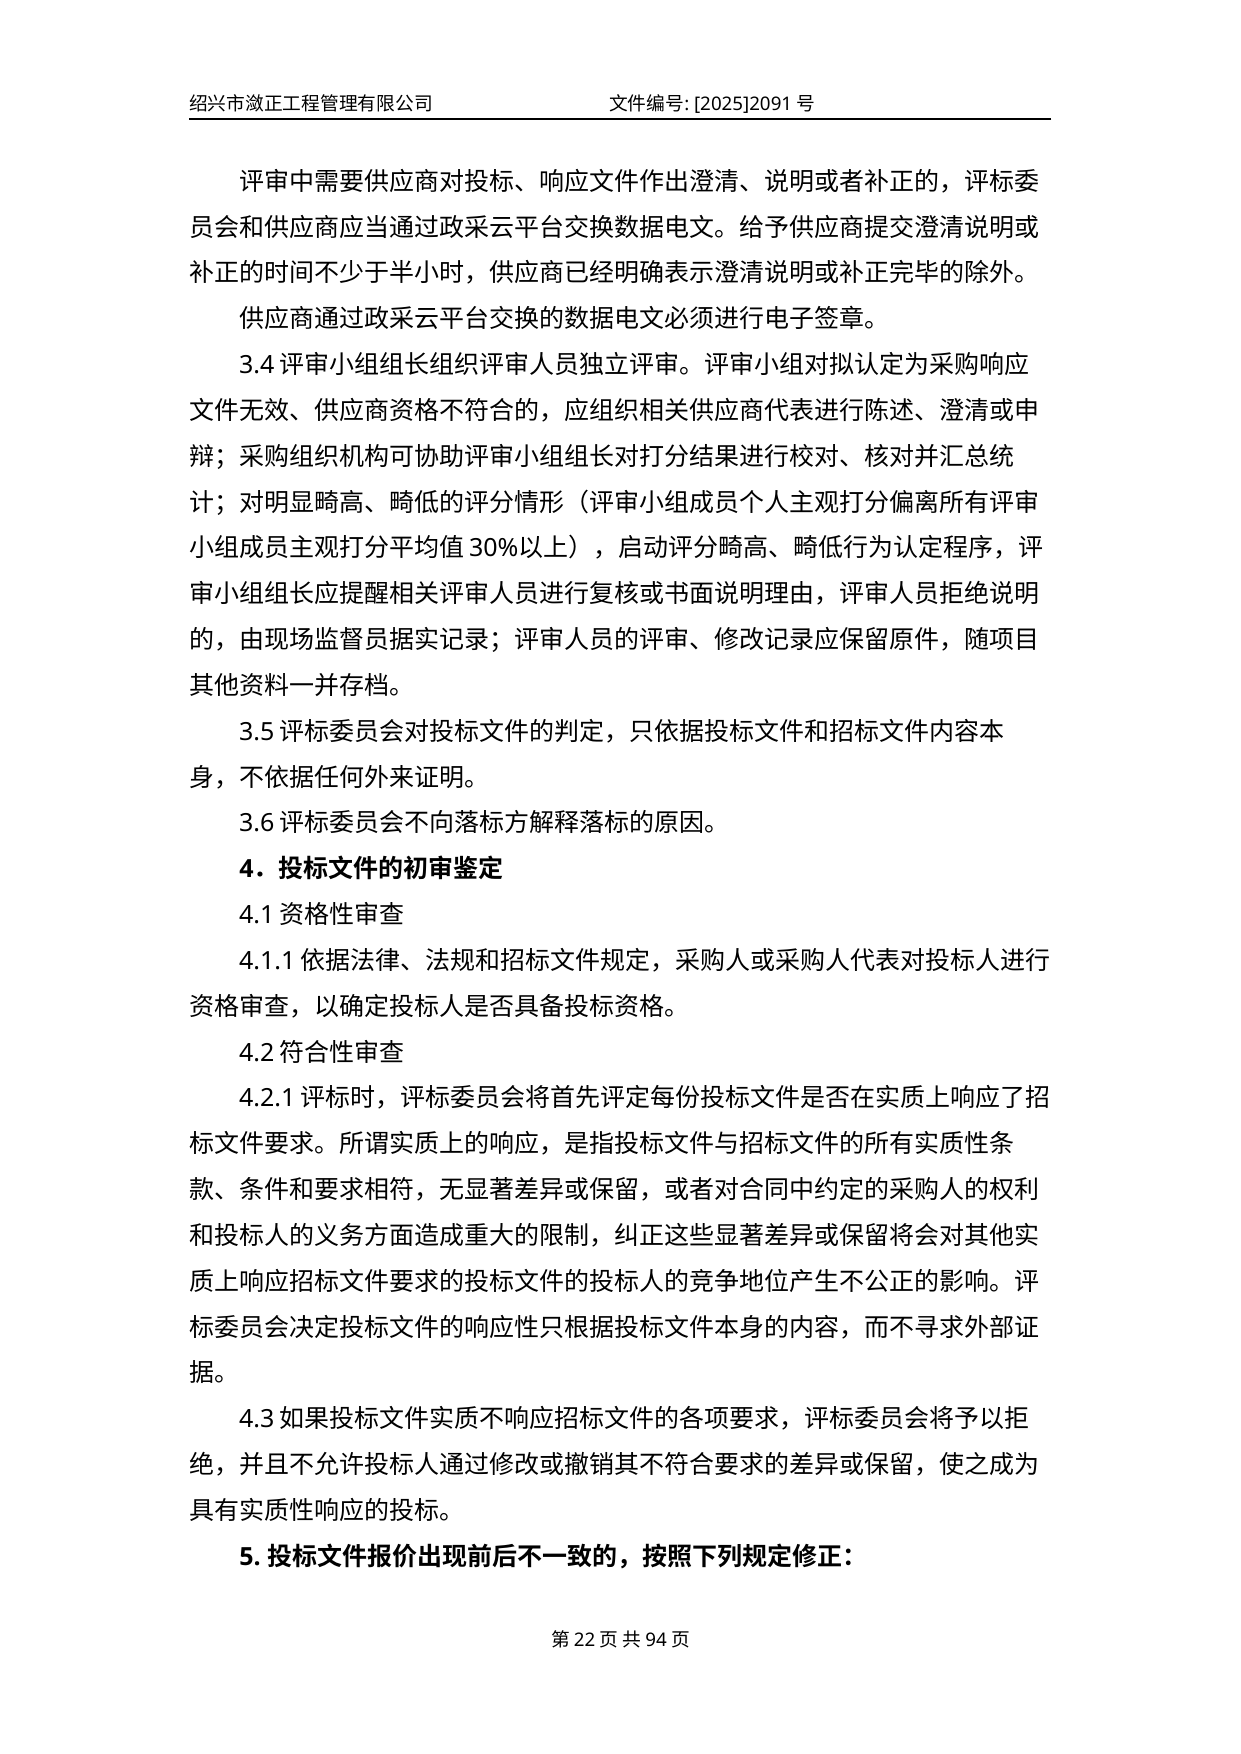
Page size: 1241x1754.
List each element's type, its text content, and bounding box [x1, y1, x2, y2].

text 4.1资格性审查 [189, 887, 1051, 933]
text 4.2.1评标时，评标委员会将首先评定每份投标文件是否在实质上响应了招标文件要求。所谓实质上的响应，是指投标文件与招标文件的所有实质性条款、条件和要求相符，无显著差异或保留，或者对合同中约定的采购人的权利和投标人的义务方面造成重大的限制，纠正这些显著差异或保留将会对其他实质上响应招标文件要求的投标文件的投标人的竞争地位产生不公正的影响。评标委员会决定投标文件的响应性只根据投标文件本身的内容，而不寻求外部证据。 [189, 1070, 1051, 1391]
text 3.6评标委员会不向落标方解释落标的原因。 [189, 795, 1051, 841]
text 4.2符合性审查 [189, 1024, 1051, 1070]
text 评审中需要供应商对投标、响应文件作出澄清、说明或者补正的，评标委员会和供应商应当通过政采云平台交换数据电文。给予供应商提交澄清说明或补正的时间不少于半小时，供应商已经明确表示澄清说明或补正完毕的除外。 [189, 153, 1051, 291]
text 4.3如果投标文件实质不响应招标文件的各项要求，评标委员会将予以拒绝，并且不允许投标人通过修改或撤销其不符合要求的差异或保留，使之成为具有实质性响应的投标。 [189, 1391, 1051, 1528]
text 4.1.1依据法律、法规和招标文件规定，采购人或采购人代表对投标人进行资格审查，以确定投标人是否具备投标资格。 [189, 933, 1051, 1024]
text 3.5评标委员会对投标文件的判定，只依据投标文件和招标文件内容本身，不依据任何外来证明。 [189, 703, 1051, 795]
text 5. 投标文件报价出现前后不一致的，按照下列规定修正： [189, 1528, 1051, 1574]
text 3.4评审小组组长组织评审人员独立评审。评审小组对拟认定为采购响应文件无效、供应商资格不符合的，应组织相关供应商代表进行陈述、澄清或申辩；采购组织机构可协助评审小组组长对打分结果进行校对、核对并汇总统计；对明显畸高、畸低的评分情形（评审小组成员个人主观打分偏离所有评审小组成员主观打分平均值30%以上），启动评分畸高、畸低行为认定程序，评审小组组长应提醒相关评审人员进行复核或书面说明理由，评审人员拒绝说明的，由现场监督员据实记录；评审人员的评审、修改记录应保留原件，随项目其他资料一并存档。 [189, 337, 1051, 703]
text 4．投标文件的初审鉴定 [189, 841, 1051, 887]
text 供应商通过政采云平台交换的数据电文必须进行电子签章。 [189, 291, 1051, 337]
